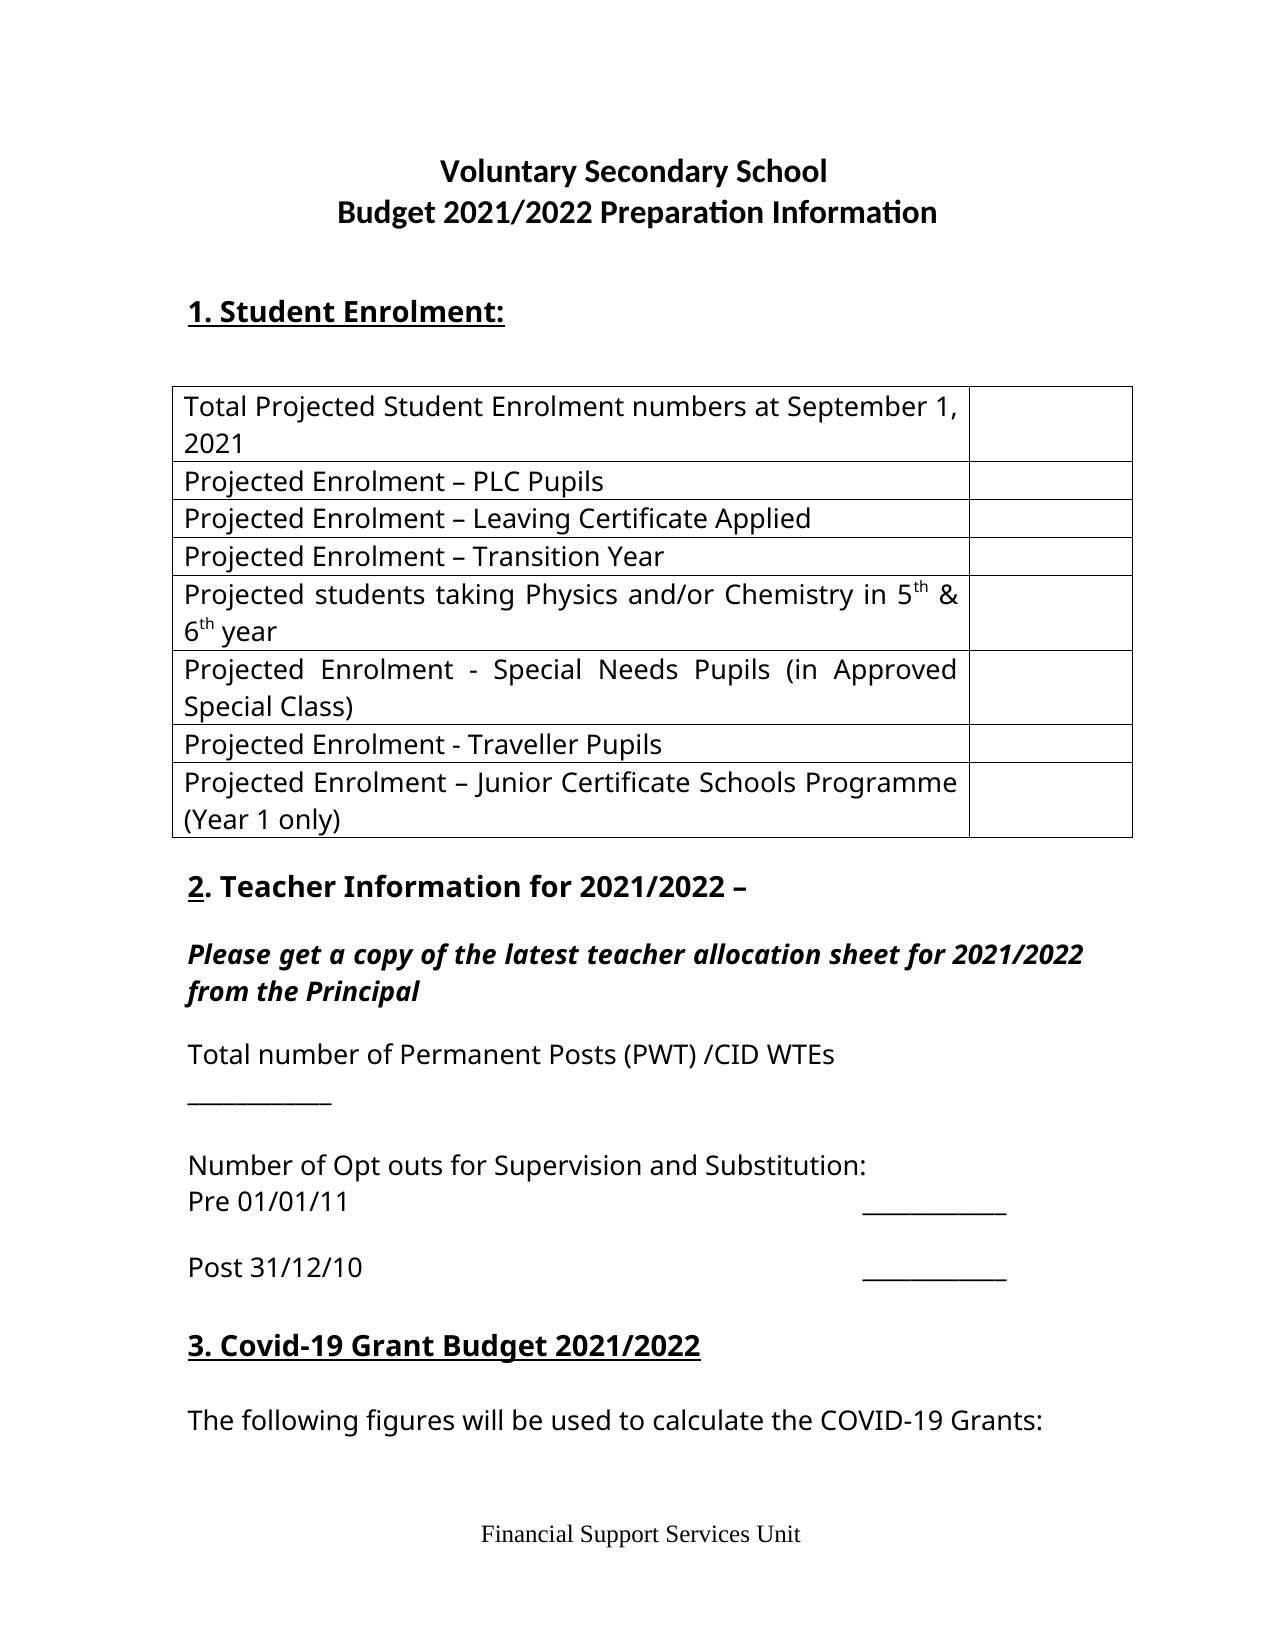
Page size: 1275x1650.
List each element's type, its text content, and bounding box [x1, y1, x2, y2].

text Please get a copy of the latest teacher allocation sheet for 2021/2022 from the Principal [187, 935, 1088, 1009]
text Number of Opt outs for Supervision and Substitution: [187, 1146, 1088, 1183]
table_cell Projected Enrolment – Transition Year [173, 538, 969, 575]
table_cell Projected Enrolment - Special Needs Pupils (in Approved Special Class) [173, 651, 969, 724]
table_header Total Projected Student Enrolment numbers at September 1, 2021 [173, 387, 969, 461]
table_cell Projected Enrolment – PLC Pupils [173, 462, 969, 499]
table_cell [970, 576, 1132, 649]
table_cell [970, 500, 1132, 537]
table_cell [970, 725, 1132, 762]
table_cell Projected students taking Physics and/or Chemistry in 5th & 6th year [173, 576, 969, 649]
text 1. Student Enrolment: [187, 291, 1088, 331]
table_cell Projected Enrolment – Leaving Certificate Applied [173, 500, 969, 537]
table_cell Projected Enrolment – Junior Certificate Schools Programme (Year 1 only) [173, 763, 969, 837]
table_cell [970, 462, 1132, 499]
text Voluntary Secondary School Budget 2021/2022 Preparation Information [187, 150, 1088, 231]
text Total number of Permanent Posts (PWT) /CID WTEs ____________ [187, 1035, 1088, 1109]
text Post 31/12/10 ____________ [187, 1248, 1088, 1285]
table_cell Projected Enrolment - Traveller Pupils [173, 725, 969, 762]
text Pre 01/01/11 ____________ [187, 1183, 1088, 1248]
table_header [970, 387, 1132, 461]
text 2. Teacher Information for 2021/2022 – [187, 867, 1088, 906]
table_cell [970, 651, 1132, 724]
text 3. Covid-19 Grant Budget 2021/2022 [187, 1325, 1088, 1365]
table_cell [970, 763, 1132, 837]
text The following figures will be used to calculate the COVID-19 Grants: [187, 1402, 1088, 1438]
table_cell [970, 538, 1132, 575]
